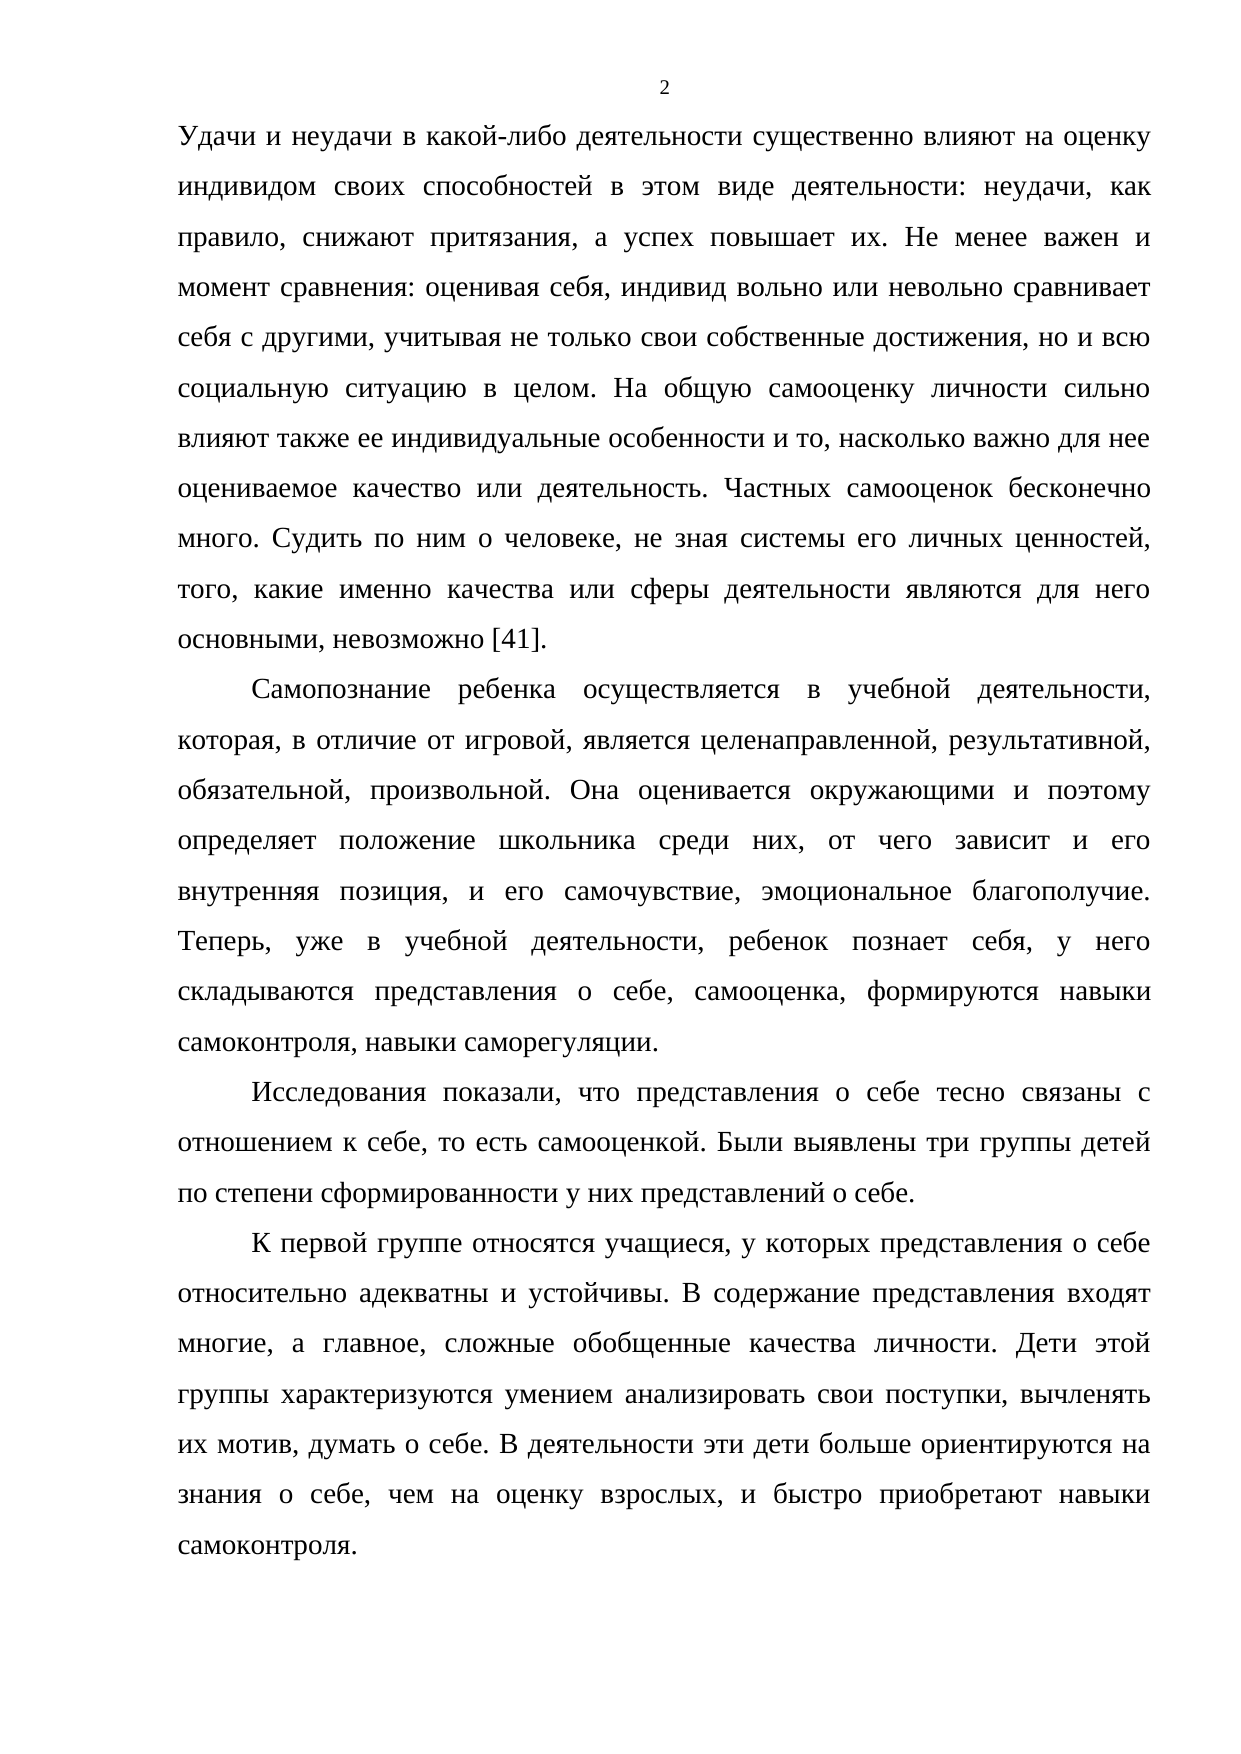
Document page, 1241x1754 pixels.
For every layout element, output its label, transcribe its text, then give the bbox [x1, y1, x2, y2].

text Самопознание ребенка осуществляется в учебной деятельности, которая, в отличие от игровой, является целенаправленной, результативной, обязательной, произвольной. Она оценивается окружающими и поэтому определяет положение школьника среди них, от чего зависит и его внутренняя позиция, и его самочувствие, эмоциональное благополучие. Теперь, уже в учебной деятельности, ребенок познает себя, у него складываются представления о себе, самооценка, формируются навыки самоконтроля, навыки саморегуляции. [177, 672, 1152, 1057]
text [177, 118, 1152, 655]
text Исследования показали, что представления о себе тесно связаны с отношением к себе, то есть самооценкой. Были выявлены три группы детей по степени сформированности у них представлений о себе. [177, 1074, 1152, 1208]
text К первой группе относятся учащиеся, у которых представления о себе относительно адекватны и устойчивы. В содержание представления входят многие, а главное, сложные обобщенные качества личности. Дети этой группы характеризуются умением анализировать свои поступки, вычленять их мотив, думать о себе. В деятельности эти дети больше ориентируются на знания о себе, чем на оценку взрослых, и быстро приобретают навыки самоконтроля. [177, 1225, 1152, 1560]
